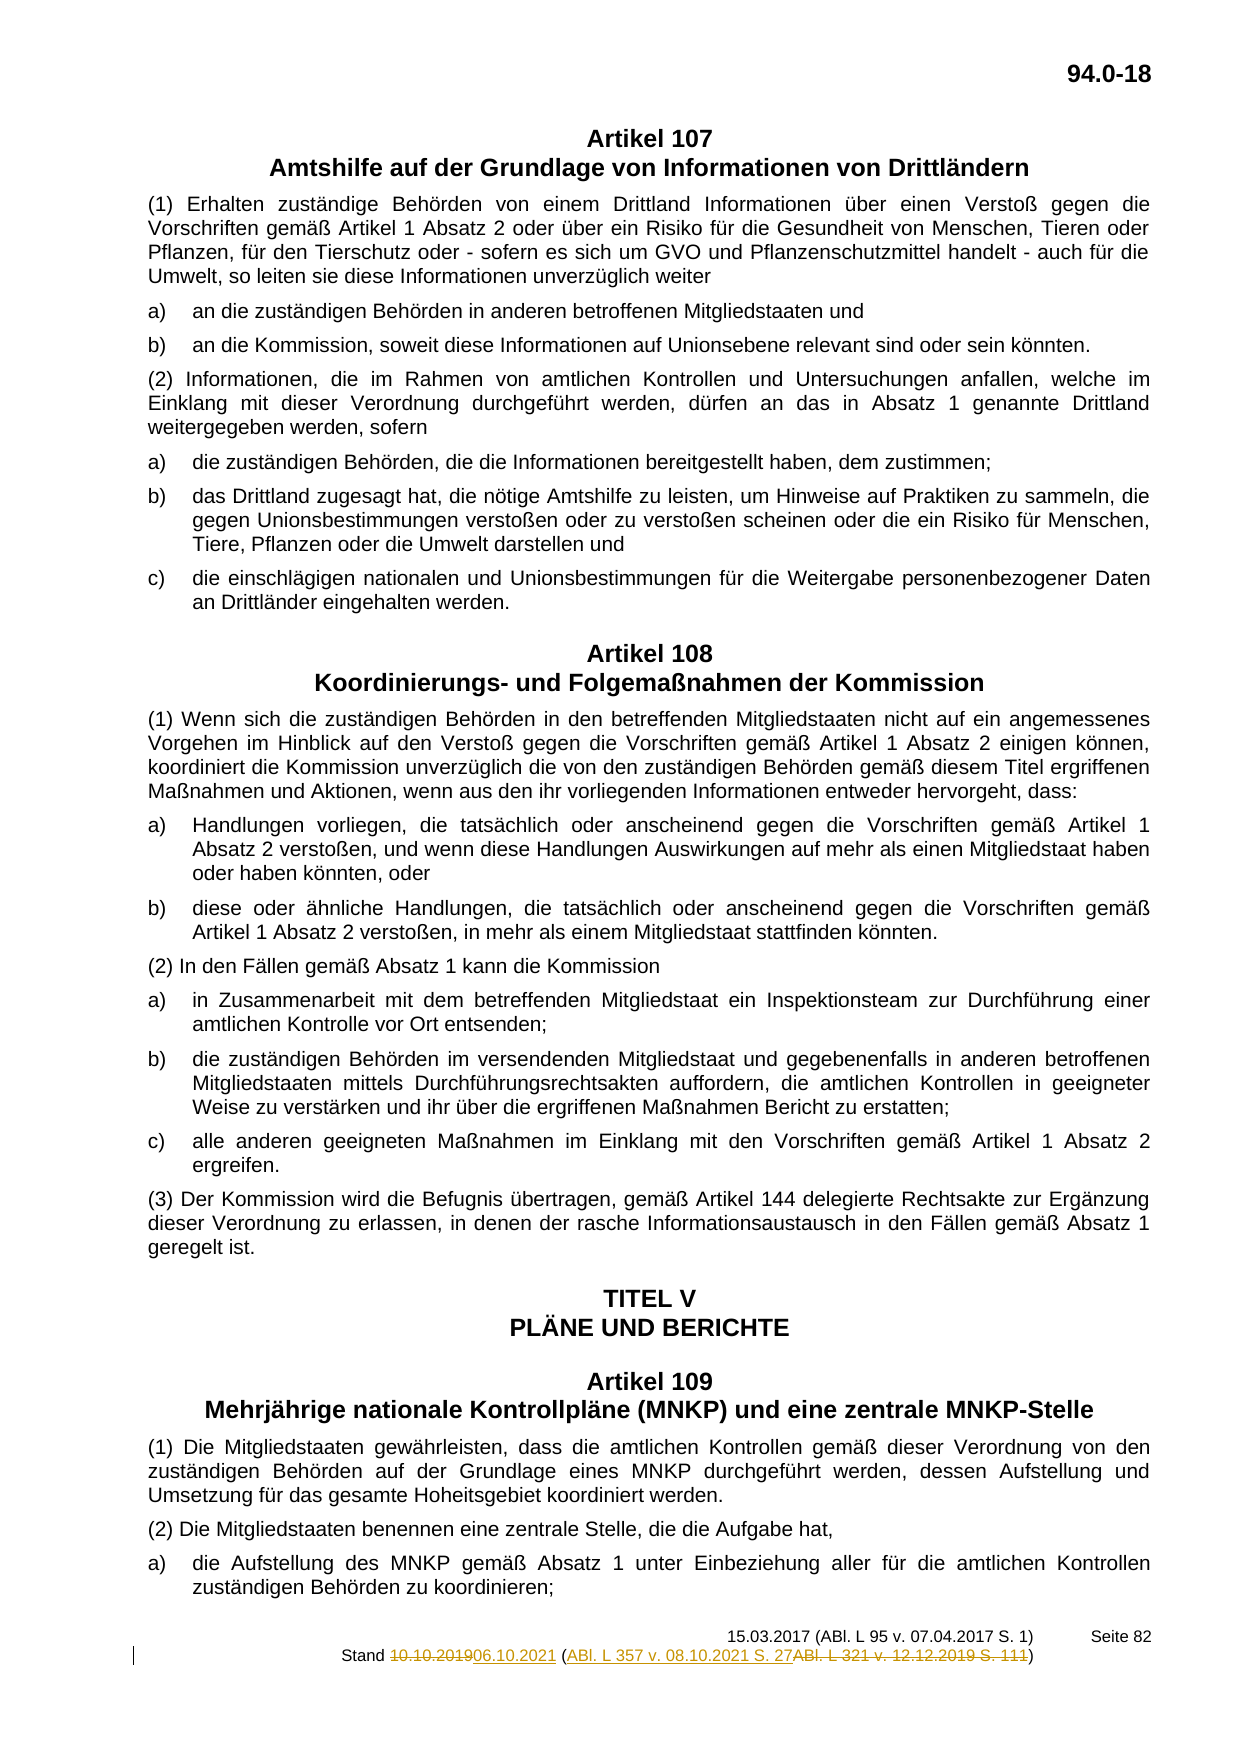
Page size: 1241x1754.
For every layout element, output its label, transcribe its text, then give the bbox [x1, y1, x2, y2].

text a) an die zuständigen Behörden in anderen betroffenen Mitgliedstaaten und [148, 298, 1152, 322]
text (1) Wenn sich die zuständigen Behörden in den betreffenden Mitgliedstaaten nicht auf ein angemessenes Vorgehen im Hinblick auf den Verstoß gegen die Vorschriften gemäß Artikel 1 Absatz 2 einigen können, koordiniert die Kommission unverzüglich die von den zuständigen Behörden gemäß diesem Titel ergriffenen Maßnahmen und Aktionen, wenn aus den ihr vorliegenden Informationen entweder hervorgeht, dass: [148, 707, 1152, 803]
text (1) Erhalten zuständige Behörden von einem Drittland Informationen über einen Verstoß gegen die Vorschriften gemäß Artikel 1 Absatz 2 oder über ein Risiko für die Gesundheit von Menschen, Tieren oder Pflanzen, für den Tierschutz oder - sofern es sich um GVO und Pflanzenschutzmittel handelt - auch für die Umwelt, so leiten sie diese Informationen unverzüglich weiter [148, 192, 1152, 288]
subtitle Artikel 107 Amtshilfe auf der Grundlage von Informationen von Drittländern [148, 124, 1152, 182]
subtitle Artikel 109 Mehrjährige nationale Kontrollpläne (MNKP) und eine zentrale MNKP-Stelle [148, 1367, 1152, 1424]
text a) die zuständigen Behörden, die die Informationen bereitgestellt haben, dem zustimmen; [148, 449, 1152, 473]
text c) alle anderen geeigneten Maßnahmen im Einklang mit den Vorschriften gemäß Artikel 1 Absatz 2 ergreifen. [148, 1129, 1152, 1177]
text b) an die Kommission, soweit diese Informationen auf Unionsebene relevant sind oder sein könnten. [148, 333, 1152, 357]
text b) das Drittland zugesagt hat, die nötige Amtshilfe zu leisten, um Hinweise auf Praktiken zu sammeln, die gegen Unionsbestimmungen verstoßen oder zu verstoßen scheinen oder die ein Risiko für Menschen, Tiere, Pflanzen oder die Umwelt darstellen und [148, 484, 1152, 556]
text a) in Zusammenarbeit mit dem betreffenden Mitgliedstaat ein Inspektionsteam zur Durchführung einer amtlichen Kontrolle vor Ort entsenden; [148, 988, 1152, 1036]
text a) die Aufstellung des MNKP gemäß Absatz 1 unter Einbeziehung aller für die amtlichen Kontrollen zuständigen Behörden zu koordinieren; [148, 1551, 1152, 1599]
subtitle Artikel 108 Koordinierungs- und Folgemaßnahmen der Kommission [148, 639, 1152, 697]
text b) die zuständigen Behörden im versendenden Mitgliedstaat und gegebenenfalls in anderen betroffenen Mitgliedstaaten mittels Durchführungsrechtsakten auffordern, die amtlichen Kontrollen in geeigneter Weise zu verstärken und ihr über die ergriffenen Maßnahmen Bericht zu erstatten; [148, 1047, 1152, 1118]
text b) diese oder ähnliche Handlungen, die tatsächlich oder anscheinend gegen die Vorschriften gemäß Artikel 1 Absatz 2 verstoßen, in mehr als einem Mitgliedstaat stattfinden könnten. [148, 896, 1152, 943]
text (2) In den Fällen gemäß Absatz 1 kann die Kommission [148, 954, 1152, 978]
text (1) Die Mitgliedstaaten gewährleisten, dass die amtlichen Kontrollen gemäß dieser Verordnung von den zuständigen Behörden auf der Grundlage eines MNKP durchgeführt werden, dessen Aufstellung und Umsetzung für das gesamte Hoheitsgebiet koordiniert werden. [148, 1434, 1152, 1506]
subtitle TITEL V PLÄNE UND BERICHTE [148, 1284, 1152, 1342]
text (2) Die Mitgliedstaaten benennen eine zentrale Stelle, die die Aufgabe hat, [148, 1517, 1152, 1541]
text (2) Informationen, die im Rahmen von amtlichen Kontrollen und Untersuchungen anfallen, welche im Einklang mit dieser Verordnung durchgeführt werden, dürfen an das in Absatz 1 genannte Drittland weitergegeben werden, sofern [148, 367, 1152, 439]
text c) die einschlägigen nationalen und Unionsbestimmungen für die Weitergabe personenbezogener Daten an Drittländer eingehalten werden. [148, 566, 1152, 614]
text a) Handlungen vorliegen, die tatsächlich oder anscheinend gegen die Vorschriften gemäß Artikel 1 Absatz 2 verstoßen, und wenn diese Handlungen Auswirkungen auf mehr als einen Mitgliedstaat haben oder haben könnten, oder [148, 813, 1152, 885]
text (3) Der Kommission wird die Befugnis übertragen, gemäß Artikel 144 delegierte Rechtsakte zur Ergänzung dieser Verordnung zu erlassen, in denen der rasche Informationsaustausch in den Fällen gemäß Absatz 1 geregelt ist. [148, 1187, 1152, 1259]
